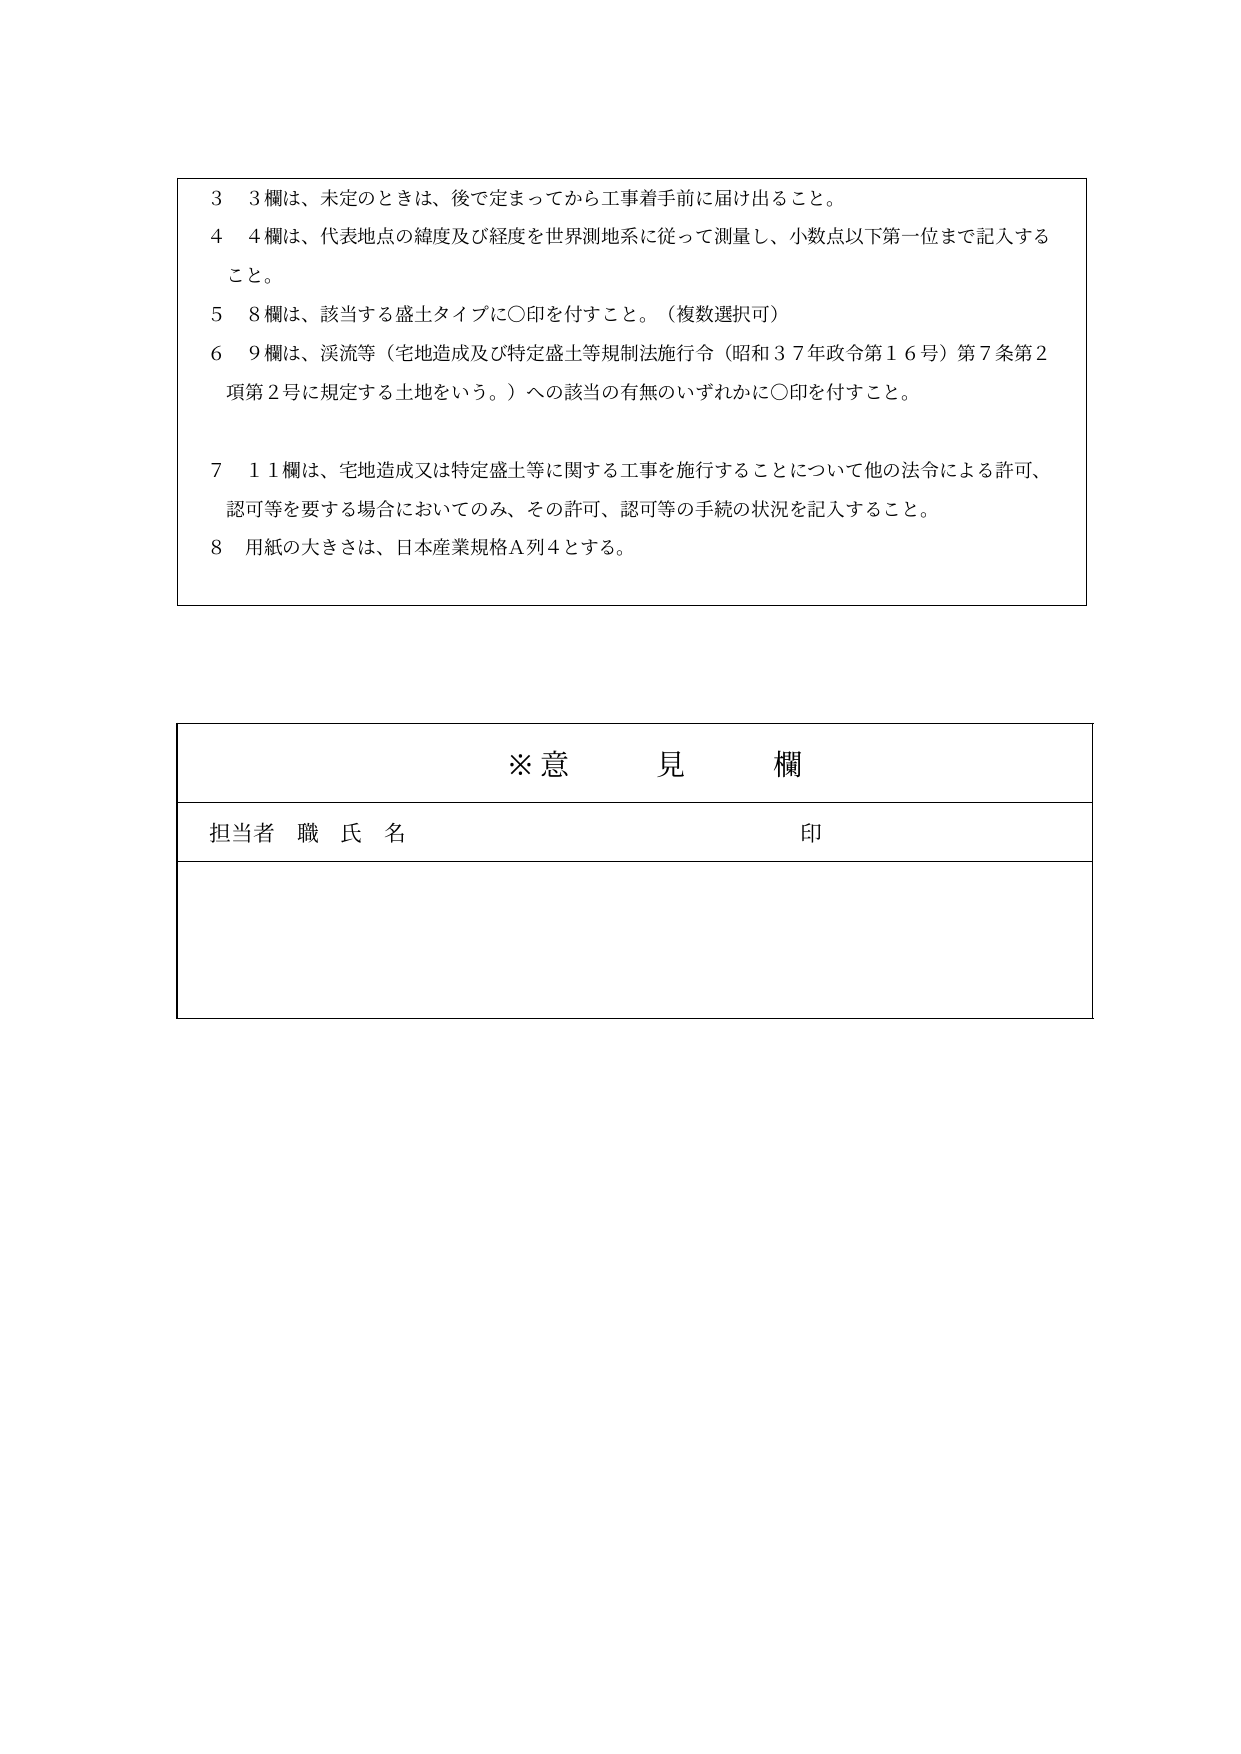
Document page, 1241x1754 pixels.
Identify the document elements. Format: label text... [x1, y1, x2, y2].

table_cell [178, 179, 1086, 605]
table_cell [178, 862, 1092, 1018]
table_cell 担当者 職 氏 名 印 [178, 803, 1092, 861]
table_header ※ 意 見 欄 [178, 724, 1092, 802]
